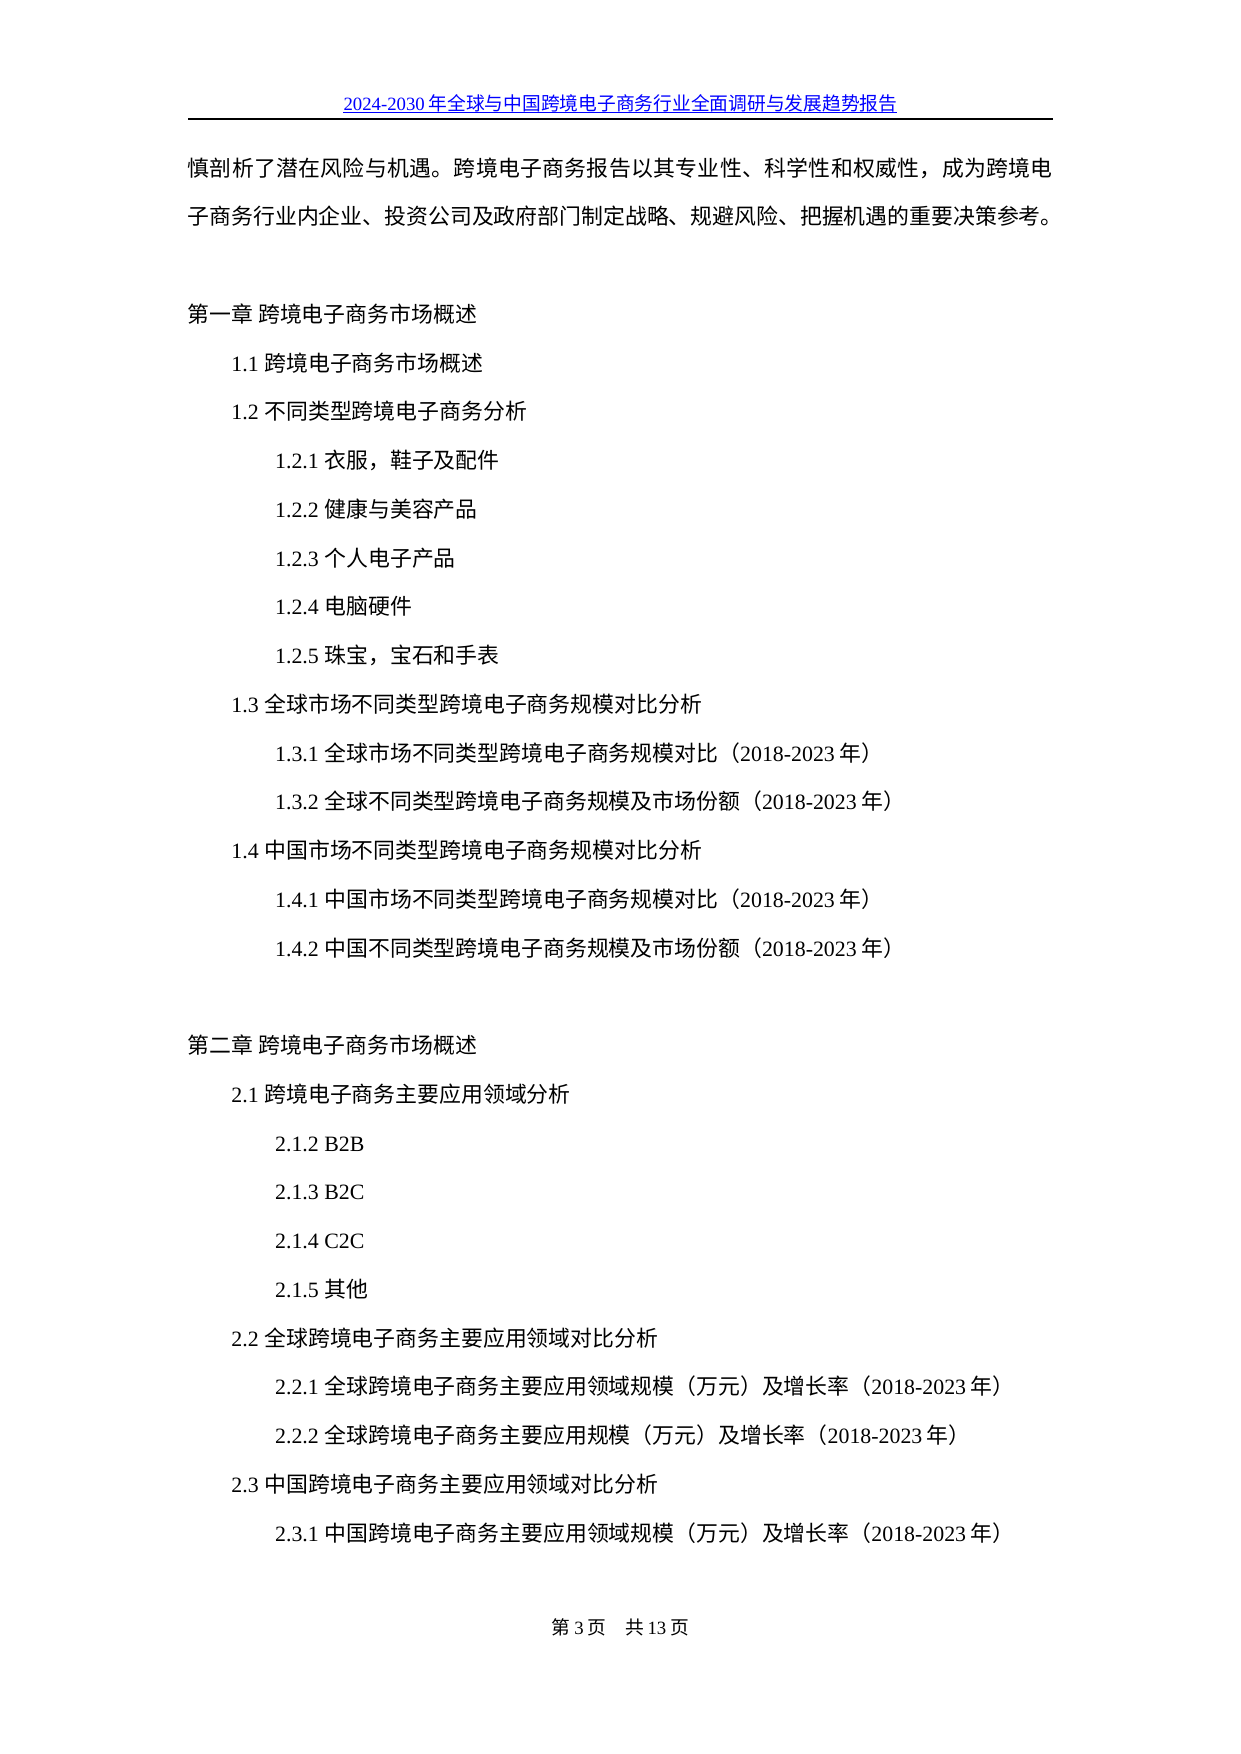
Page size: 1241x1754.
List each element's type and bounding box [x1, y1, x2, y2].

text [187, 150, 1053, 1548]
